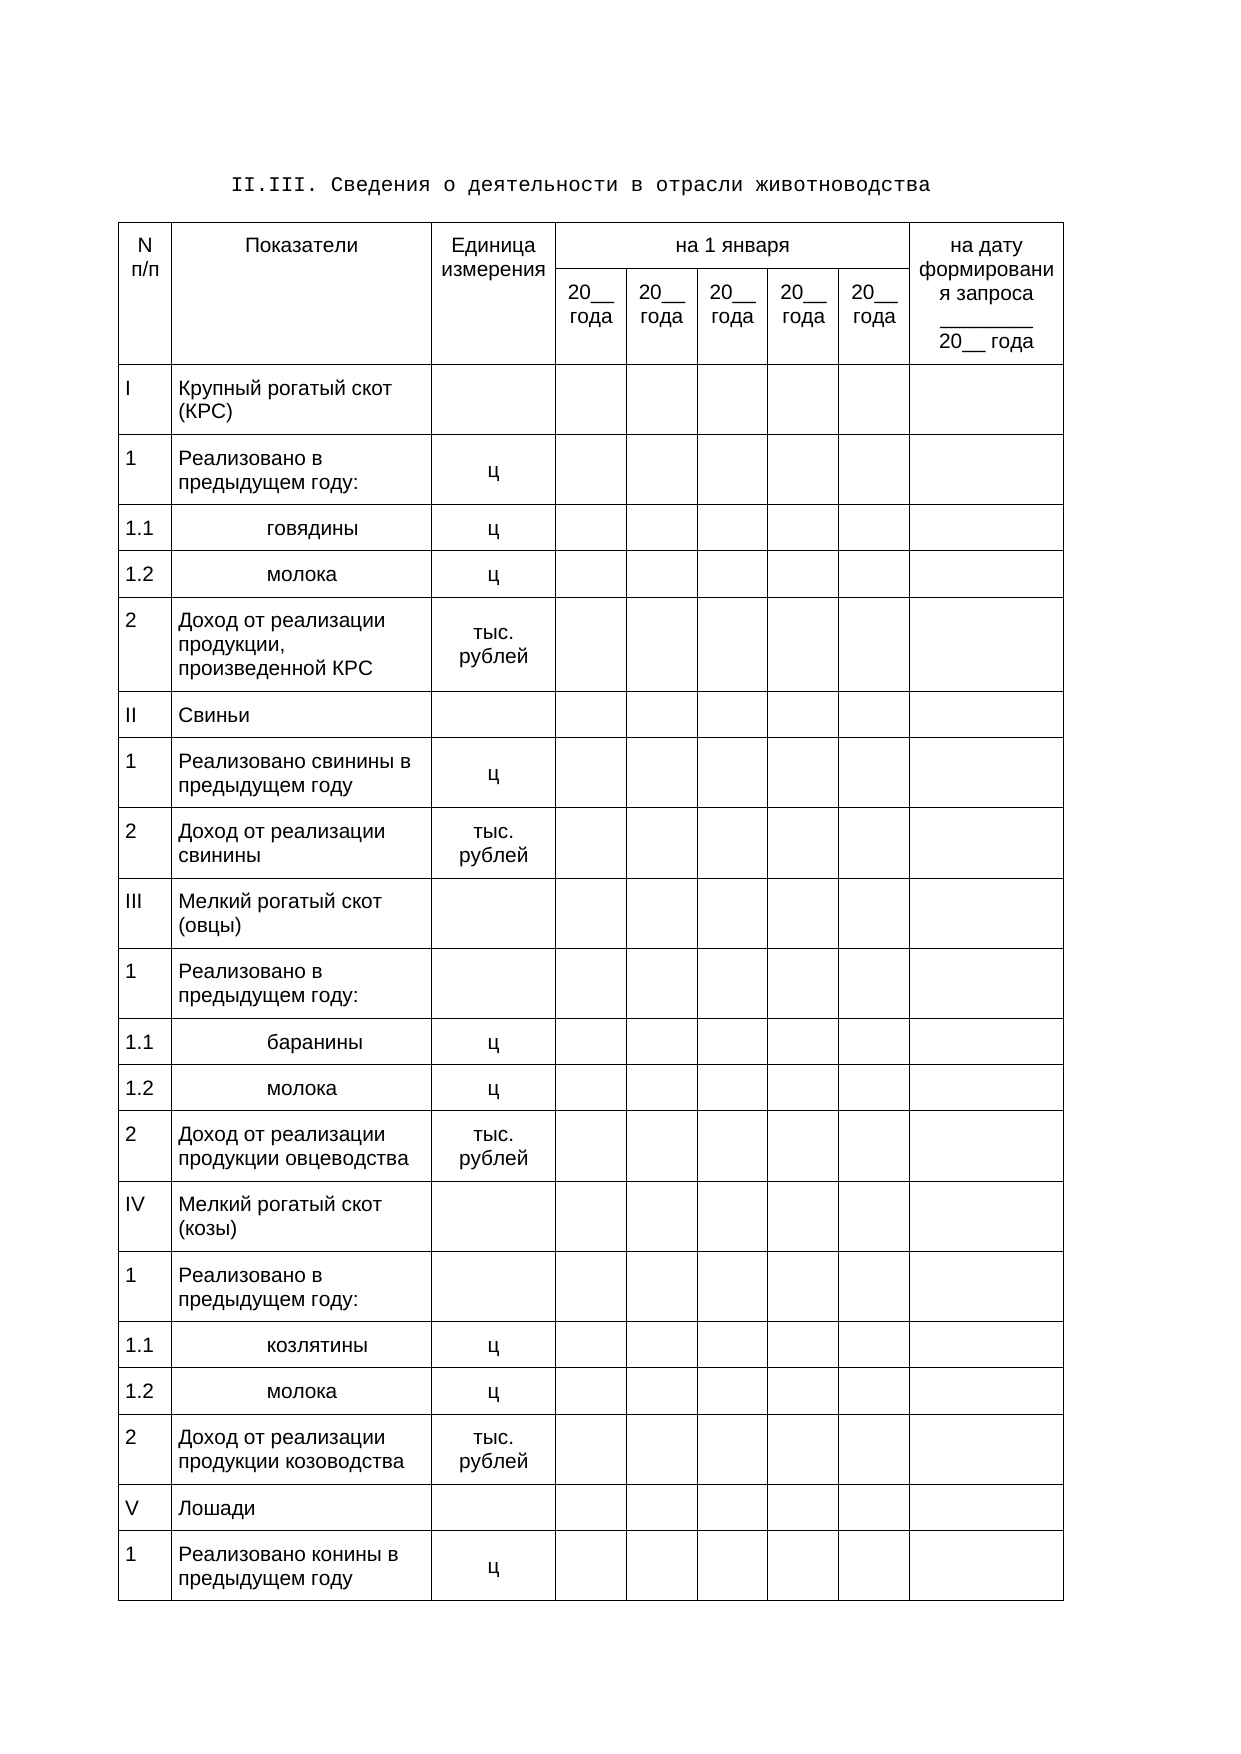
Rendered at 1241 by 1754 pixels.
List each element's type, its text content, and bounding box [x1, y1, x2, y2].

table_cell 1.1 [119, 1322, 171, 1367]
table_cell [768, 435, 838, 504]
table_cell [910, 949, 1063, 1018]
table_cell Реализовано в предыдущем году: [172, 435, 431, 504]
table_cell [432, 1182, 555, 1251]
table_cell ц [432, 1531, 555, 1600]
table_cell [556, 1368, 626, 1413]
table_cell [627, 1322, 697, 1367]
table_cell Реализовано свинины в предыдущем году [172, 738, 431, 807]
table_cell 1 [119, 1252, 171, 1321]
table_cell [556, 435, 626, 504]
table_cell [556, 1252, 626, 1321]
table_cell [627, 808, 697, 877]
table_cell [627, 949, 697, 1018]
table_cell [839, 505, 909, 550]
table_cell [839, 1065, 909, 1110]
table_cell [556, 365, 626, 434]
table_cell [556, 1065, 626, 1110]
table_cell 2 [119, 808, 171, 877]
table_cell ц [432, 435, 555, 504]
table_cell 1 [119, 435, 171, 504]
table_cell [698, 551, 767, 597]
table_cell [556, 505, 626, 550]
table_cell [556, 808, 626, 877]
table_cell [910, 505, 1063, 550]
table_cell 1.2 [119, 551, 171, 597]
table_cell [839, 1252, 909, 1321]
table_cell [768, 1065, 838, 1110]
table_cell [698, 949, 767, 1018]
table_cell [910, 1252, 1063, 1321]
table_cell Реализовано в предыдущем году: [172, 949, 431, 1018]
table_cell [698, 1415, 767, 1484]
table_cell Мелкий рогатый скот (козы) [172, 1182, 431, 1251]
table_cell [839, 1368, 909, 1413]
table_cell [768, 879, 838, 948]
table_cell [698, 1065, 767, 1110]
table_cell ц [432, 551, 555, 597]
table_cell [556, 1111, 626, 1181]
table_cell [556, 1415, 626, 1484]
table_cell [768, 1415, 838, 1484]
table_cell [910, 1322, 1063, 1367]
table_cell [627, 505, 697, 550]
table_cell 1.1 [119, 1019, 171, 1064]
table_cell 20__ года [627, 269, 697, 364]
table_cell [627, 435, 697, 504]
table_cell [768, 598, 838, 691]
table_cell молока [172, 1065, 431, 1110]
table_cell Мелкий рогатый скот (овцы) [172, 879, 431, 948]
table_cell [768, 1485, 838, 1530]
table_cell [768, 808, 838, 877]
table_cell [839, 1415, 909, 1484]
table_cell [910, 1368, 1063, 1413]
table_cell [910, 1415, 1063, 1484]
table_header N п/п [119, 223, 171, 364]
table_cell [698, 1322, 767, 1367]
table_cell II [119, 692, 171, 737]
table_cell [556, 1322, 626, 1367]
table_cell [432, 879, 555, 948]
table_cell [839, 435, 909, 504]
table_cell [698, 1368, 767, 1413]
table_cell [556, 551, 626, 597]
table_cell ц [432, 1019, 555, 1064]
table_cell [839, 1019, 909, 1064]
table_cell [698, 1111, 767, 1181]
table_cell ц [432, 1322, 555, 1367]
table_cell баранины [172, 1019, 431, 1064]
table_cell [839, 551, 909, 597]
table_cell [698, 1019, 767, 1064]
table_cell молока [172, 551, 431, 597]
table_cell [910, 365, 1063, 434]
table_cell [698, 598, 767, 691]
table_cell [432, 692, 555, 737]
table_cell 2 [119, 1415, 171, 1484]
table_cell ц [432, 505, 555, 550]
table_cell [627, 738, 697, 807]
table_header Показатели [172, 223, 431, 364]
table_cell [556, 1019, 626, 1064]
table_cell тыс. рублей [432, 808, 555, 877]
table_cell Доход от реализации продукции, произведенной КРС [172, 598, 431, 691]
table_cell [698, 1182, 767, 1251]
table_cell [698, 879, 767, 948]
table_cell [839, 1322, 909, 1367]
table_cell [768, 1368, 838, 1413]
table_cell [556, 692, 626, 737]
table_cell [627, 365, 697, 434]
table_cell [910, 1065, 1063, 1110]
table_cell ц [432, 1368, 555, 1413]
table_header Единица измерения [432, 223, 555, 364]
table_cell [556, 1182, 626, 1251]
table_cell [698, 365, 767, 434]
table_cell Реализовано конины в предыдущем году [172, 1531, 431, 1600]
table_cell 1.1 [119, 505, 171, 550]
table_cell Доход от реализации продукции овцеводства [172, 1111, 431, 1181]
table_cell [768, 1252, 838, 1321]
table_cell [768, 1182, 838, 1251]
table_cell [910, 551, 1063, 597]
table_cell [768, 505, 838, 550]
table_cell III [119, 879, 171, 948]
table_cell [627, 1415, 697, 1484]
table_cell [698, 435, 767, 504]
table_cell [768, 1019, 838, 1064]
table_cell [432, 1252, 555, 1321]
table_cell [698, 1485, 767, 1530]
table_cell [627, 598, 697, 691]
table_cell 1 [119, 738, 171, 807]
table_cell ц [432, 738, 555, 807]
table_cell Реализовано в предыдущем году: [172, 1252, 431, 1321]
table_cell [627, 1485, 697, 1530]
table_cell [432, 949, 555, 1018]
table_cell молока [172, 1368, 431, 1413]
table_cell [627, 879, 697, 948]
table_cell [768, 738, 838, 807]
table_cell тыс. рублей [432, 1111, 555, 1181]
table_cell 1 [119, 1531, 171, 1600]
table_cell козлятины [172, 1322, 431, 1367]
table_header на 1 января [556, 223, 909, 268]
table_cell [698, 1252, 767, 1321]
table_cell Лошади [172, 1485, 431, 1530]
table_cell IV [119, 1182, 171, 1251]
text II.III. Сведения о деятельности в отрасли животноводства [118, 174, 1181, 198]
table_cell V [119, 1485, 171, 1530]
table_cell [839, 1182, 909, 1251]
table_cell [839, 738, 909, 807]
table_cell [910, 879, 1063, 948]
table_cell [910, 1019, 1063, 1064]
table_cell Доход от реализации свинины [172, 808, 431, 877]
table_cell [839, 808, 909, 877]
table_cell [556, 738, 626, 807]
table_cell тыс. рублей [432, 1415, 555, 1484]
table_cell [839, 1111, 909, 1181]
table_cell 2 [119, 1111, 171, 1181]
table_cell 20__ года [556, 269, 626, 364]
table_cell [768, 692, 838, 737]
table_cell [556, 949, 626, 1018]
table_cell [768, 1531, 838, 1600]
table_cell [627, 1111, 697, 1181]
table_cell [627, 1182, 697, 1251]
table_cell [698, 1531, 767, 1600]
table_cell 20__ года [839, 269, 909, 364]
table_cell [839, 692, 909, 737]
table_cell 2 [119, 598, 171, 691]
table_header на дату формирования запроса ________ 20__ года [910, 223, 1063, 364]
table_cell [839, 879, 909, 948]
table_cell I [119, 365, 171, 434]
table_cell [768, 1322, 838, 1367]
table_cell [556, 1485, 626, 1530]
table_cell [910, 1111, 1063, 1181]
table_cell [768, 551, 838, 597]
table_cell 1 [119, 949, 171, 1018]
table_cell [910, 738, 1063, 807]
table_cell [839, 949, 909, 1018]
table_cell [910, 1182, 1063, 1251]
table_cell [556, 879, 626, 948]
table_cell [627, 1252, 697, 1321]
table_cell [556, 598, 626, 691]
table_cell [910, 1485, 1063, 1530]
table_cell Доход от реализации продукции козоводства [172, 1415, 431, 1484]
table_cell [698, 692, 767, 737]
table_cell [839, 1531, 909, 1600]
table_cell [910, 692, 1063, 737]
table_cell 1.2 [119, 1368, 171, 1413]
table_cell [839, 1485, 909, 1530]
table_cell говядины [172, 505, 431, 550]
table_cell [768, 949, 838, 1018]
table_cell Свиньи [172, 692, 431, 737]
table_cell Крупный рогатый скот (КРС) [172, 365, 431, 434]
table_cell [698, 738, 767, 807]
table_cell 20__ года [698, 269, 767, 364]
table_cell [627, 692, 697, 737]
table_cell ц [432, 1065, 555, 1110]
table_cell [627, 551, 697, 597]
table_cell [627, 1531, 697, 1600]
table_cell [432, 365, 555, 434]
table_cell [839, 598, 909, 691]
table_cell 1.2 [119, 1065, 171, 1110]
table_cell [910, 1531, 1063, 1600]
table_cell [556, 1531, 626, 1600]
table_cell [627, 1368, 697, 1413]
table_cell [432, 1485, 555, 1530]
table_cell [627, 1065, 697, 1110]
table_cell [839, 365, 909, 434]
table_cell 20__ года [768, 269, 838, 364]
table_cell [698, 808, 767, 877]
table_cell [627, 1019, 697, 1064]
table_cell [910, 435, 1063, 504]
table_cell [910, 598, 1063, 691]
table_cell [768, 1111, 838, 1181]
table_cell [768, 365, 838, 434]
table_cell [698, 505, 767, 550]
table_cell тыс. рублей [432, 598, 555, 691]
table_cell [910, 808, 1063, 877]
